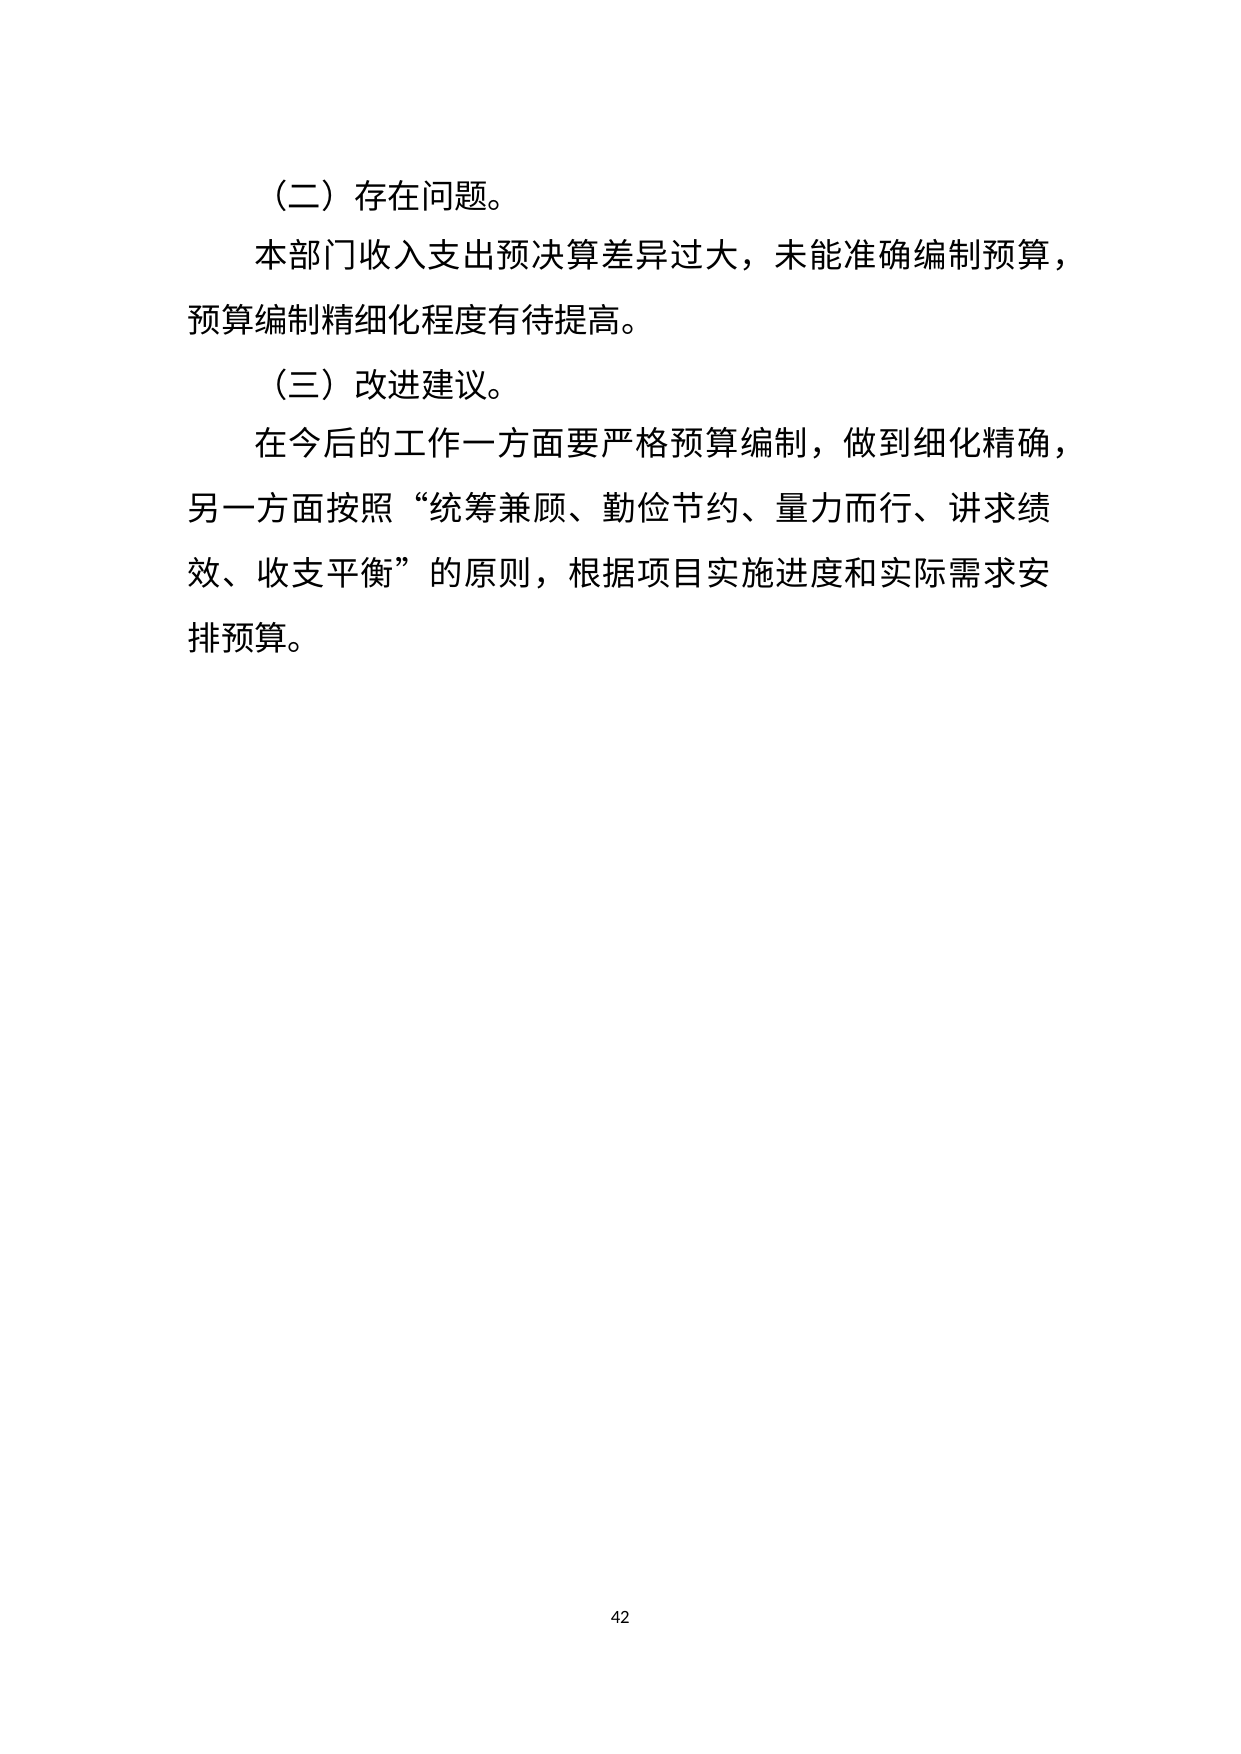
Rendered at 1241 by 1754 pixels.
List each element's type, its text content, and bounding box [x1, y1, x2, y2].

text 在今后的工作一方面要严格预算编制，做到细化精确，另一方面按照“统筹兼顾、勤俭节约、量力而行、讲求绩效、收支平衡”的原则，根据项目实施进度和实际需求安排预算。 [187, 409, 1053, 669]
text （二）存在问题。 [187, 162, 1053, 220]
text （三）改进建议。 [187, 350, 1053, 409]
text 本部门收入支出预决算差异过大，未能准确编制预算，预算编制精细化程度有待提高。 [187, 220, 1053, 350]
